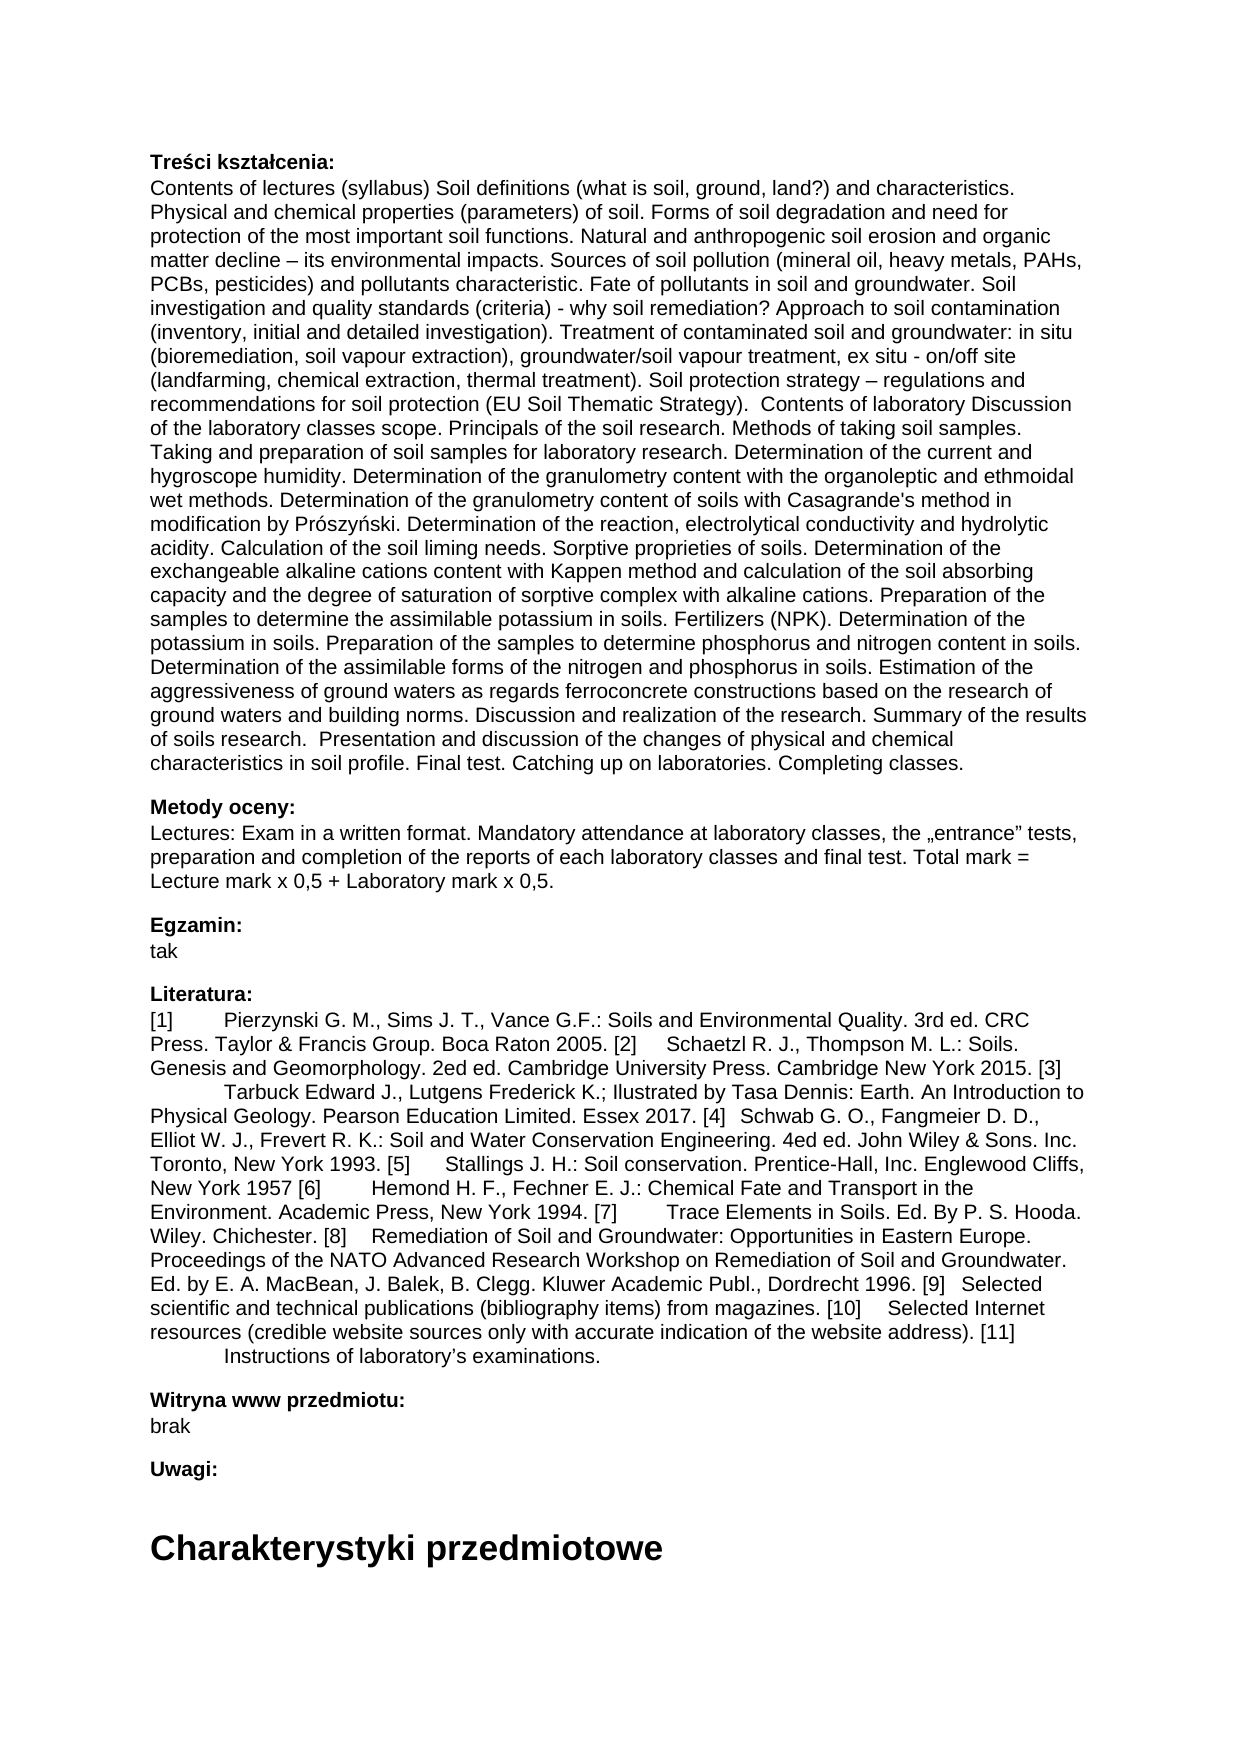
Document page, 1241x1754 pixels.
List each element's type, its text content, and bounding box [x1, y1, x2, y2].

text Witryna www przedmiotu: [150, 1387, 1090, 1411]
text [1] Pierzynski G. M., Sims J. T., Vance G.F.: Soils and Environmental Quality. 3rd ed. CRC Press. Taylor & Francis Group. Boca Raton 2005. [2] Schaetzl R. J., Thompson M. L.: Soils. Genesis and Geomorphology. 2ed ed. Cambridge University Press. Cambridge New York 2015. [3] Tarbuck Edward J., Lutgens Frederick K.; Ilustrated by Tasa Dennis: Earth. An Introduction to Physical Geology. Pearson Education Limited. Essex 2017. [4] Schwab G. O., Fangmeier D. D., Elliot W. J., Frevert R. K.: Soil and Water Conservation Engineering. 4ed ed. John Wiley & Sons. Inc. Toronto, New York 1993. [5] Stallings J. H.: Soil conservation. Prentice-Hall, Inc. Englewood Cliffs, New York 1957 [6] Hemond H. F., Fechner E. J.: Chemical Fate and Transport in the Environment. Academic Press, New York 1994. [7] Trace Elements in Soils. Ed. By P. S. Hooda. Wiley. Chichester. [8] Remediation of Soil and Groundwater: Opportunities in Eastern Europe. Proceedings of the NATO Advanced Research Workshop on Remediation of Soil and Groundwater. Ed. by E. A. MacBean, J. Balek, B. Clegg. Kluwer Academic Publ., Dordrecht 1996. [9] Selected scientific and technical publications (bibliography items) from magazines. [10] Selected Internet resources (credible website sources only with accurate indication of the website address). [11] Instructions of laboratory’s examinations. [150, 1008, 1090, 1368]
text Metody oceny: [150, 795, 1090, 819]
text Contents of lectures (syllabus) Soil definitions (what is soil, ground, land?) and characteristics. Physical and chemical properties (parameters) of soil. Forms of soil degradation and need for protection of the most important soil functions. Natural and anthropogenic soil erosion and organic matter decline – its environmental impacts. Sources of soil pollution (mineral oil, heavy metals, PAHs, PCBs, pesticides) and pollutants characteristic. Fate of pollutants in soil and groundwater. Soil investigation and quality standards (criteria) - why soil remediation? Approach to soil contamination (inventory, initial and detailed investigation). Treatment of contaminated soil and groundwater: in situ (bioremediation, soil vapour extraction), groundwater/soil vapour treatment, ex situ - on/off site (landfarming, chemical extraction, thermal treatment). Soil protection strategy – regulations and recommendations for soil protection (EU Soil Thematic Strategy). Contents of laboratory Discussion of the laboratory classes scope. Principals of the soil research. Methods of taking soil samples. Taking and preparation of soil samples for laboratory research. Determination of the current and hygroscope humidity. Determination of the granulometry content with the organoleptic and ethmoidal wet methods. Determination of the granulometry content of soils with Casagrande's method in modification by Prószyński. Determination of the reaction, electrolytical conductivity and hydrolytic acidity. Calculation of the soil liming needs. Sorptive proprieties of soils. Determination of the exchangeable alkaline cations content with Kappen method and calculation of the soil absorbing capacity and the degree of saturation of sorptive complex with alkaline cations. Preparation of the samples to determine the assimilable potassium in soils. Fertilizers (NPK). Determination of the potassium in soils. Preparation of the samples to determine phosphorus and nitrogen content in soils. Determination of the assimilable forms of the nitrogen and phosphorus in soils. Estimation of the aggressiveness of ground waters as regards ferroconcrete constructions based on the research of ground waters and building norms. Discussion and realization of the research. Summary of the results of soils research. Presentation and discussion of the changes of physical and chemical characteristics in soil profile. Final test. Catching up on laboratories. Completing classes. [150, 176, 1090, 775]
subtitle Charakterystyki przedmiotowe [150, 1527, 1090, 1568]
text tak [150, 938, 1090, 962]
text Literatura: [150, 982, 1090, 1006]
text brak [150, 1413, 1090, 1437]
text Treści kształcenia: [150, 150, 1090, 174]
text Lectures: Exam in a written format. Mandatory attendance at laboratory classes, the „entrance” tests, preparation and completion of the reports of each laboratory classes and final test. Total mark = Lecture mark x 0,5 + Laboratory mark x 0,5. [150, 821, 1090, 893]
text Egzamin: [150, 912, 1090, 936]
text Uwagi: [150, 1457, 1090, 1481]
